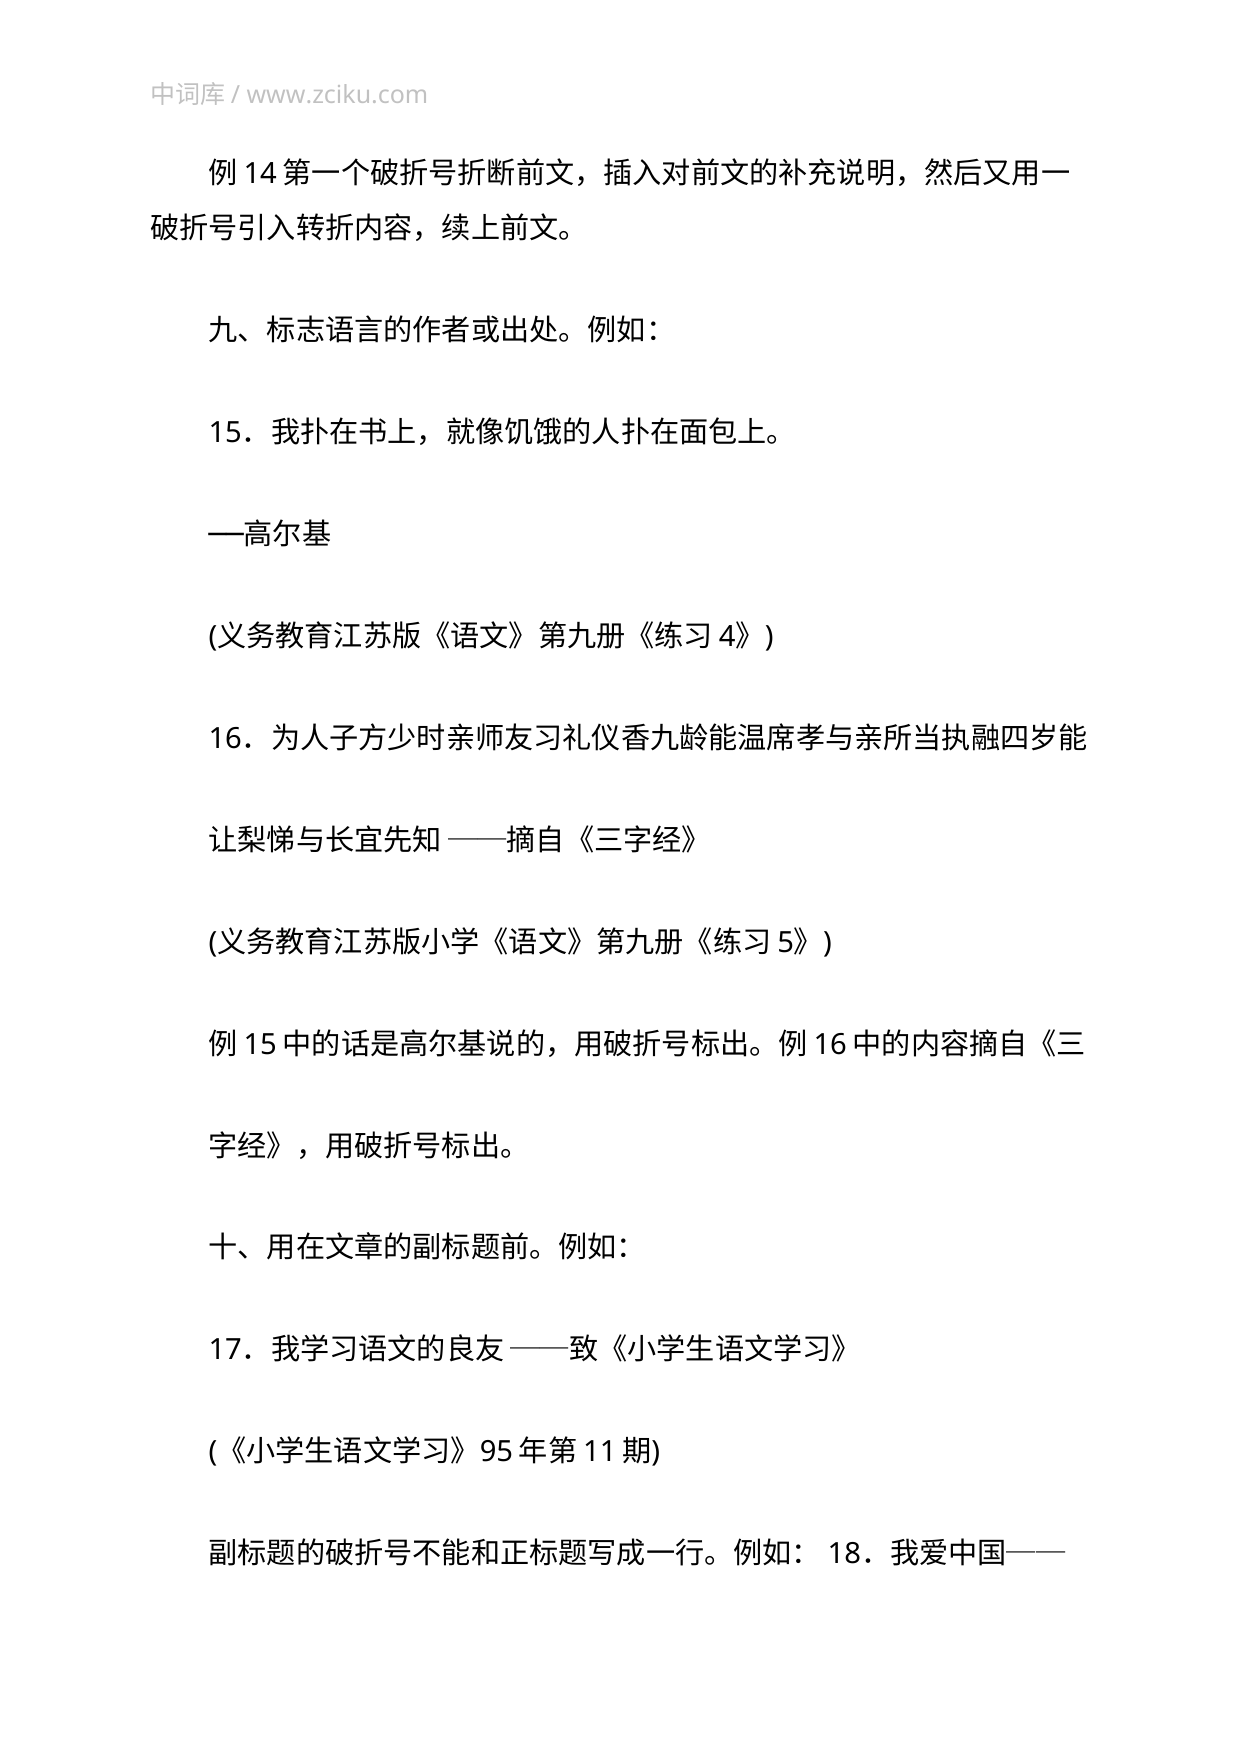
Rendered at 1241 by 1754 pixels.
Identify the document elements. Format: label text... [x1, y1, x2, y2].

text 16．为人子方少时亲师友习礼仪香九龄能温席孝与亲所当执融四岁能 [150, 714, 1090, 757]
text (义务教育江苏版小学《语文》第九册《练习5》) [150, 918, 1090, 961]
text 字经》，用破折号标出。 [150, 1122, 1090, 1164]
text 例15中的话是高尔基说的，用破折号标出。例16中的内容摘自《三 [150, 1020, 1090, 1063]
text (《小学生语文学习》95年第11期) [150, 1428, 1090, 1470]
text 15．我扑在书上，就像饥饿的人扑在面包上。 [150, 408, 1090, 451]
text 17．我学习语文的良友 ──致《小学生语文学习》 [150, 1326, 1090, 1368]
text 让梨悌与长宜先知 ──摘自《三字经》 [150, 816, 1090, 859]
text (义务教育江苏版《语文》第九册《练习4》) [150, 612, 1090, 655]
text 十、用在文章的副标题前。例如： [150, 1224, 1090, 1266]
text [150, 1530, 1090, 1572]
text ──高尔基 [150, 511, 1090, 553]
text 例14第一个破折号折断前文，插入对前文的补充说明，然后又用一破折号引入转折内容，续上前文。 [150, 150, 1090, 247]
text 九、标志语言的作者或出处。例如： [150, 307, 1090, 349]
